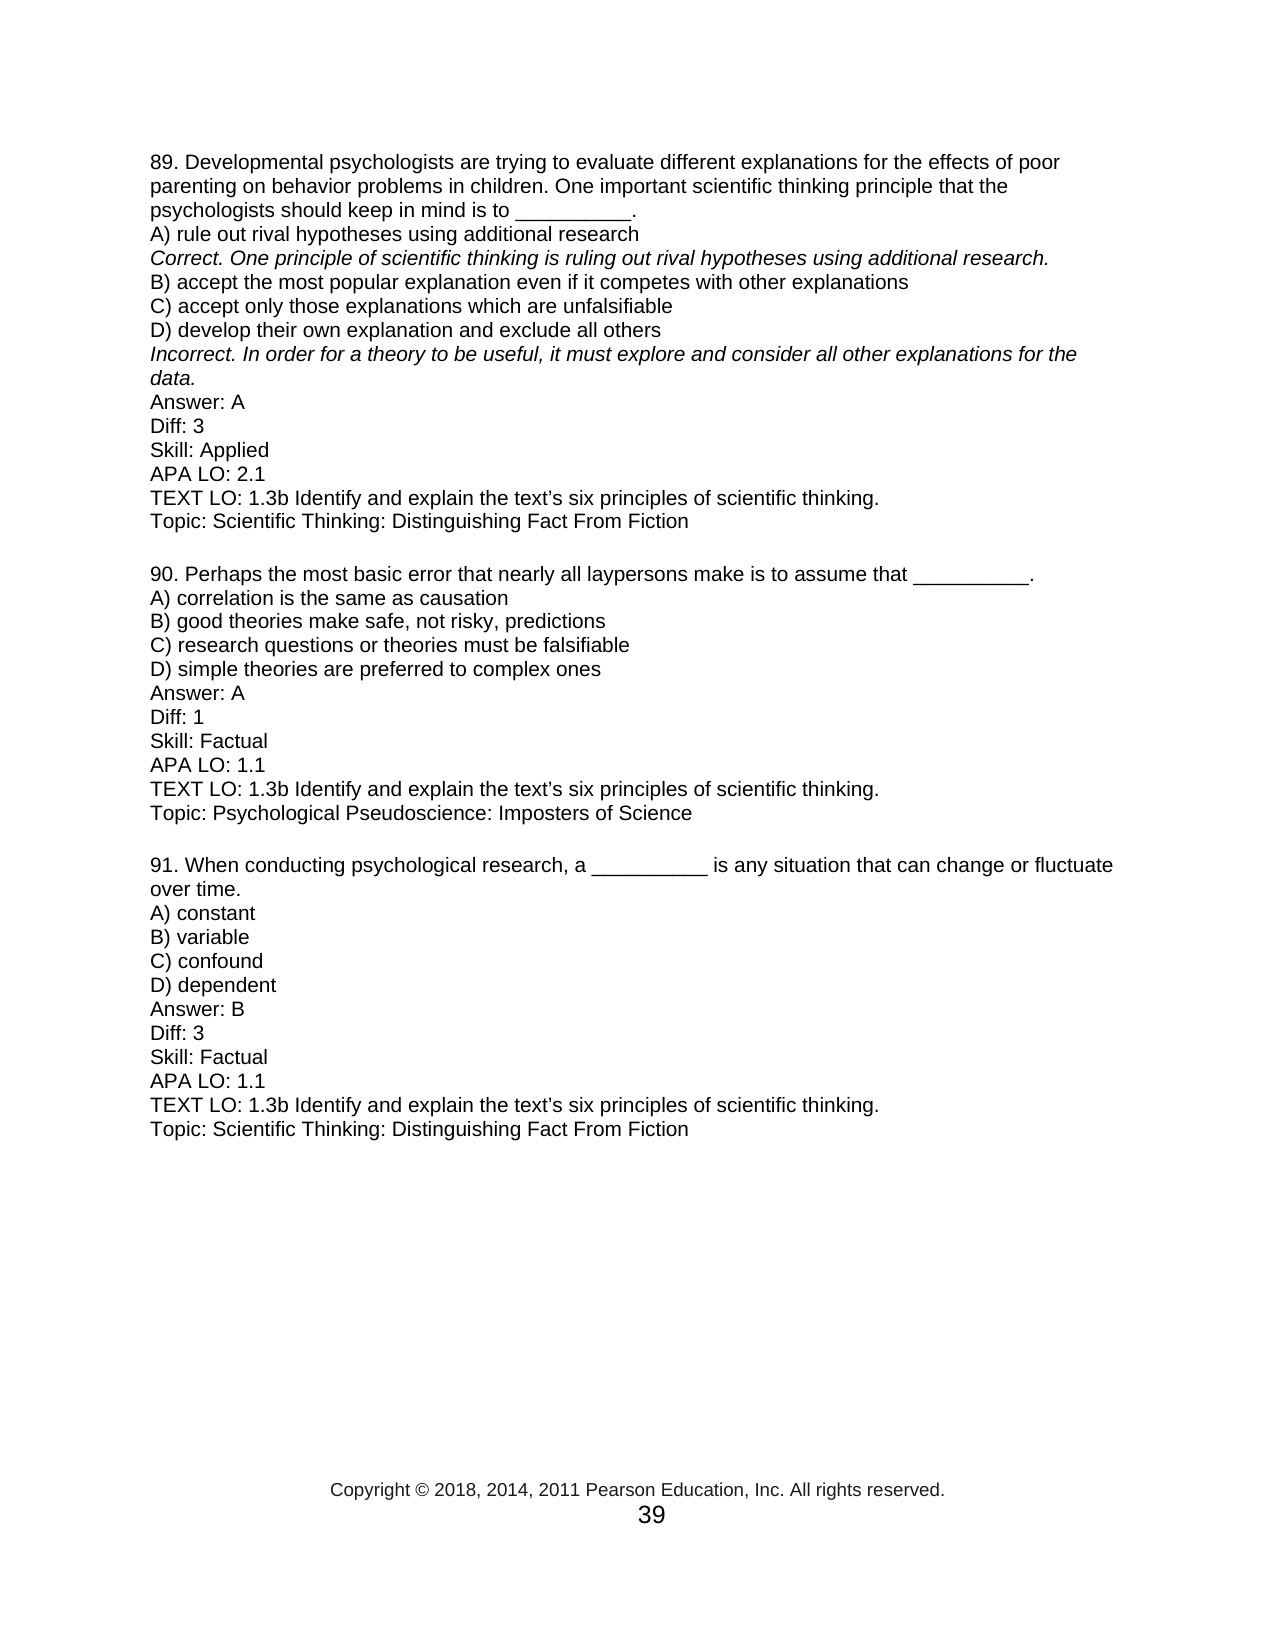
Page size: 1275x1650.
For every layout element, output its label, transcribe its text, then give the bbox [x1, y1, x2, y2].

text Correct. One principle of scientific thinking is ruling out rival hypotheses using additional research. [150, 246, 1125, 270]
text Diff: 3 [150, 1021, 1125, 1044]
text C) research questions or theories must be falsifiable [150, 633, 1125, 657]
text 89. Developmental psychologists are trying to evaluate different explanations for the effects of poor parenting on behavior problems in children. One important scientific thinking principle that the psychologists should keep in mind is to __________. [150, 150, 1125, 222]
text TEXT LO: 1.3b Identify and explain the text’s six principles of scientific thinking. [150, 485, 1125, 509]
text Diff: 3 [150, 413, 1125, 437]
text Topic: Scientific Thinking: Distinguishing Fact From Fiction [150, 509, 1125, 533]
text B) variable [150, 925, 1125, 949]
text APA LO: 1.1 [150, 753, 1125, 777]
text D) dependent [150, 973, 1125, 997]
text D) develop their own explanation and exclude all others [150, 318, 1125, 342]
text C) confound [150, 949, 1125, 973]
text Diff: 1 [150, 705, 1125, 729]
text Answer: B [150, 997, 1125, 1021]
text TEXT LO: 1.3b Identify and explain the text’s six principles of scientific thinking. [150, 1092, 1125, 1116]
text Skill: Factual [150, 1044, 1125, 1068]
text 91. When conducting psychological research, a __________ is any situation that can change or fluctuate over time. [150, 853, 1125, 901]
text Answer: A [150, 681, 1125, 705]
text Skill: Factual [150, 729, 1125, 753]
text 90. Perhaps the most basic error that nearly all laypersons make is to assume that __________. [150, 561, 1125, 585]
text C) accept only those explanations which are unfalsifiable [150, 294, 1125, 318]
text Topic: Scientific Thinking: Distinguishing Fact From Fiction [150, 1116, 1125, 1140]
text A) rule out rival hypotheses using additional research [150, 222, 1125, 246]
text Answer: A [150, 389, 1125, 413]
text A) correlation is the same as causation [150, 585, 1125, 609]
text Incorrect. In order for a theory to be useful, it must explore and consider all other explanations for the data. [150, 342, 1125, 389]
text B) accept the most popular explanation even if it competes with other explanations [150, 270, 1125, 294]
text Topic: Psychological Pseudoscience: Imposters of Science [150, 801, 1125, 825]
text D) simple theories are preferred to complex ones [150, 657, 1125, 681]
text A) constant [150, 901, 1125, 925]
text Skill: Applied [150, 437, 1125, 461]
text TEXT LO: 1.3b Identify and explain the text’s six principles of scientific thinking. [150, 777, 1125, 801]
text APA LO: 1.1 [150, 1068, 1125, 1092]
text APA LO: 2.1 [150, 461, 1125, 485]
text B) good theories make safe, not risky, predictions [150, 609, 1125, 633]
